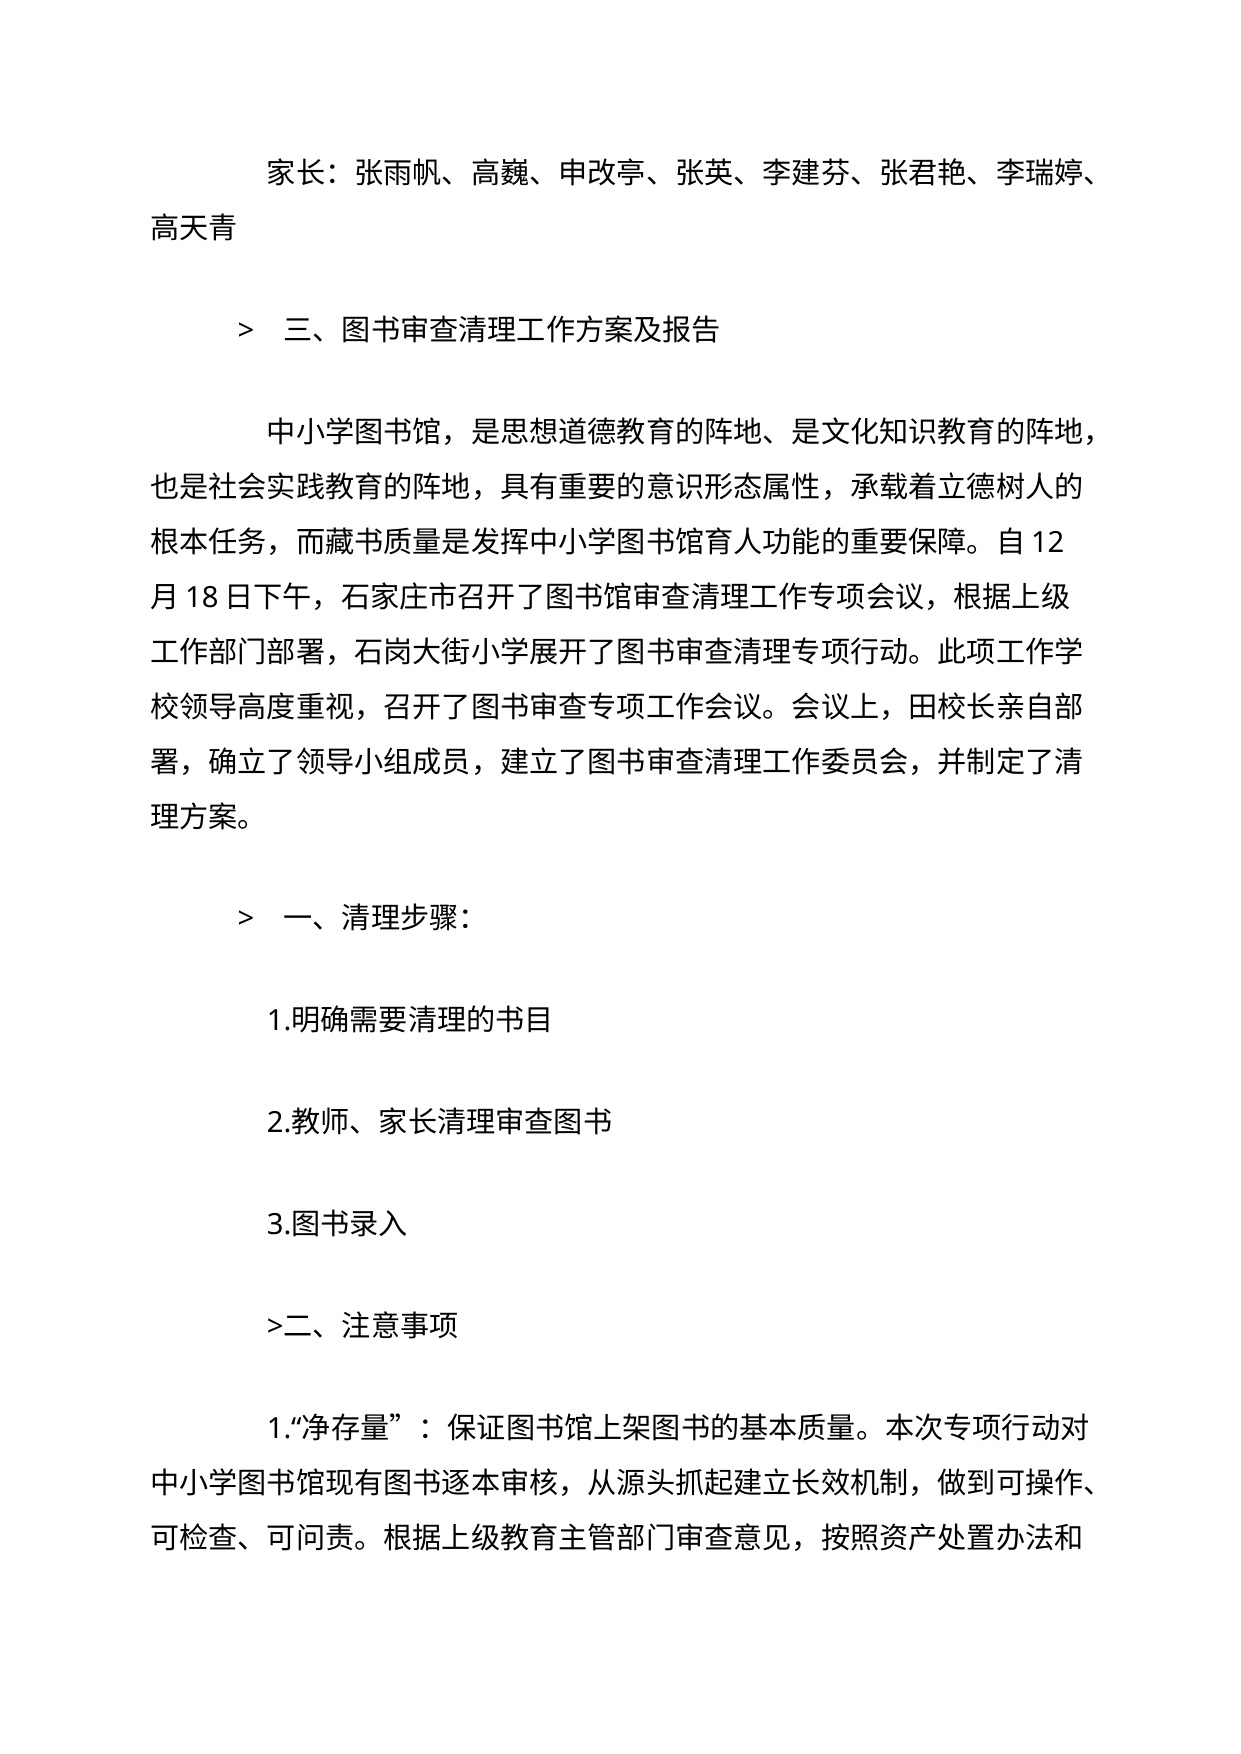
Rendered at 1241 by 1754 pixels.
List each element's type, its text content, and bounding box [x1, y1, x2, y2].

text >二、注意事项 [150, 1303, 1090, 1345]
text 1.明确需要清理的书目 [150, 997, 1090, 1039]
text > 一、清理步骤： [150, 895, 1090, 937]
text 3.图书录入 [150, 1201, 1090, 1243]
text 2.教师、家长清理审查图书 [150, 1099, 1090, 1141]
text > 三、图书审查清理工作方案及报告 [150, 307, 1090, 349]
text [150, 1405, 1090, 1557]
text 家长：张雨帆、高巍、申改亭、张英、李建芬、张君艳、李瑞婷、高天青 [150, 150, 1090, 247]
text 中小学图书馆，是思想道德教育的阵地、是文化知识教育的阵地，也是社会实践教育的阵地，具有重要的意识形态属性，承载着立德树人的根本任务，而藏书质量是发挥中小学图书馆育人功能的重要保障。自12月18日下午，石家庄市召开了图书馆审查清理工作专项会议，根据上级工作部门部署，石岗大街小学展开了图书审查清理专项行动。此项工作学校领导高度重视，召开了图书审查专项工作会议。会议上，田校长亲自部署，确立了领导小组成员，建立了图书审查清理工作委员会，并制定了清理方案。 [150, 409, 1090, 835]
